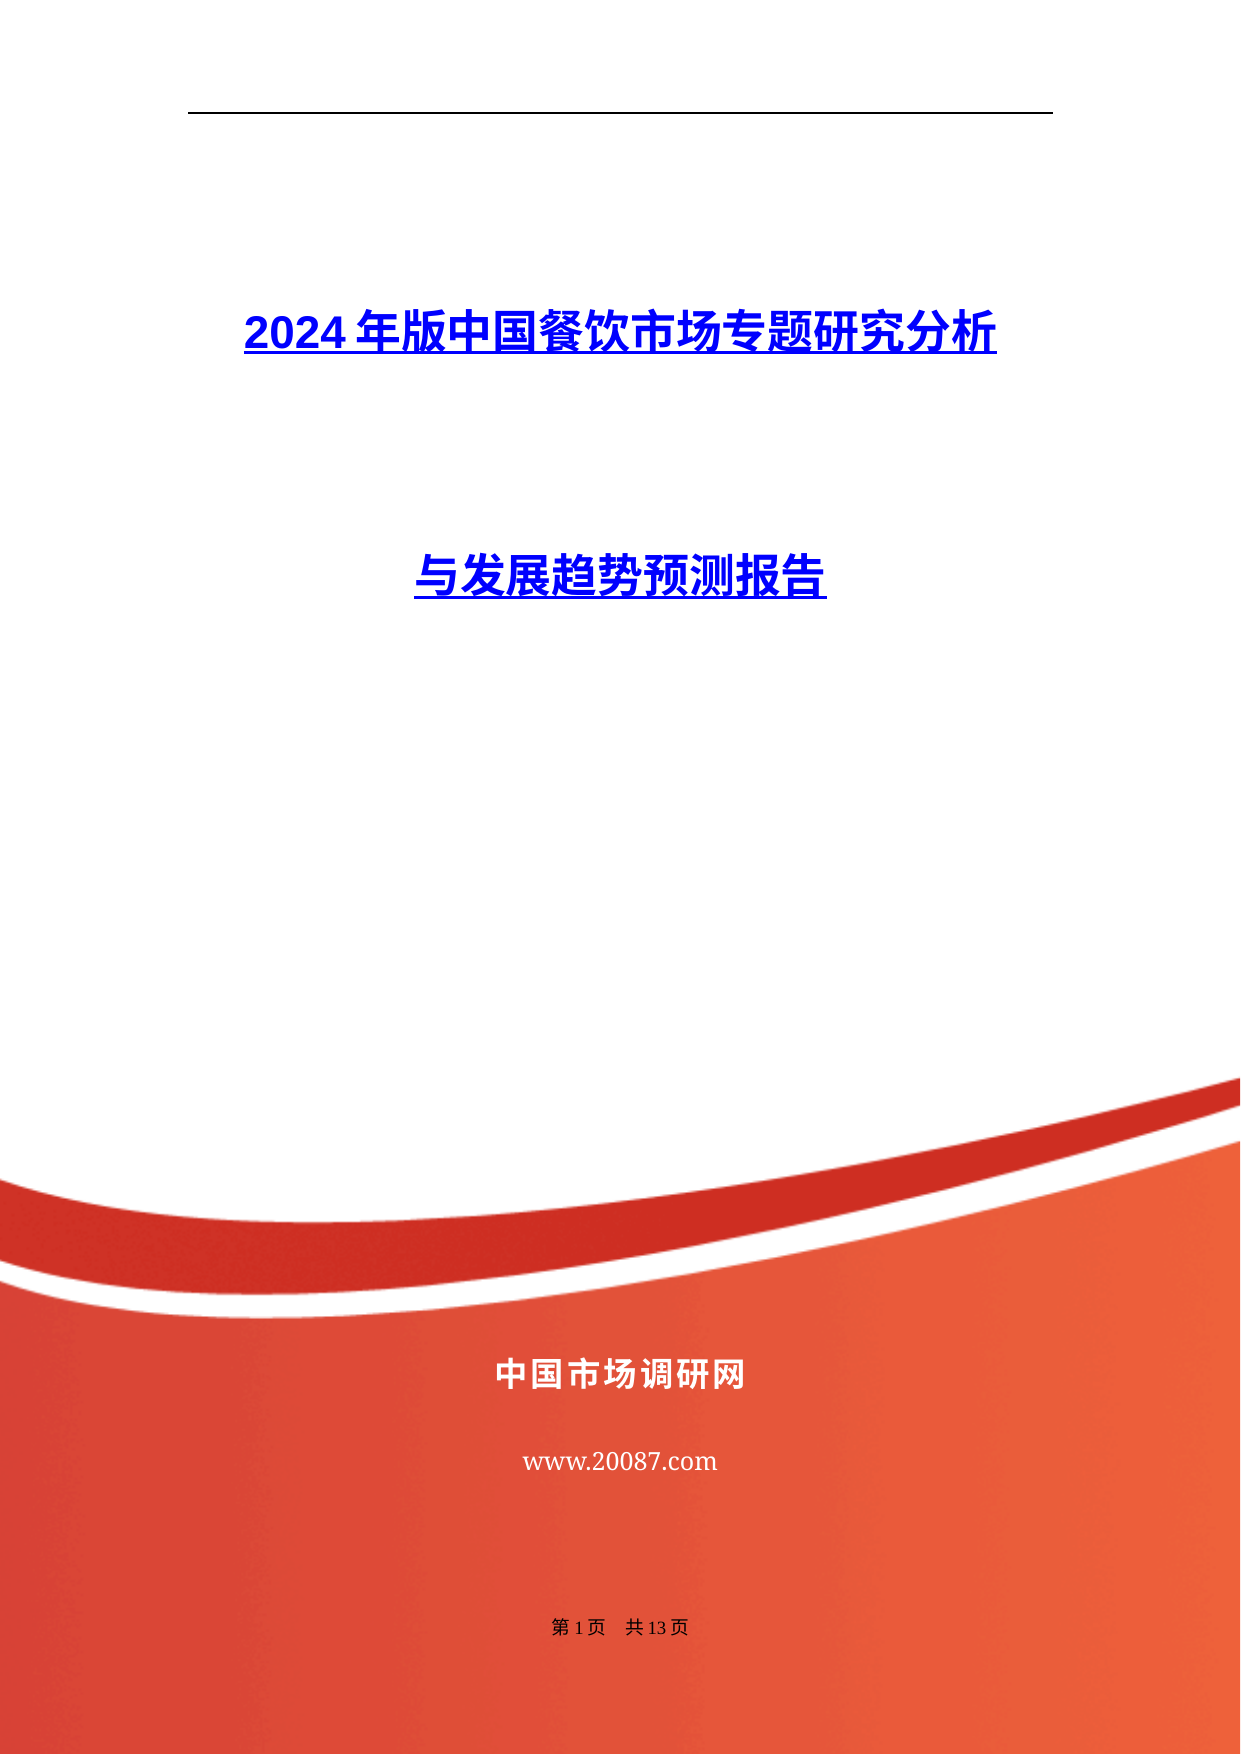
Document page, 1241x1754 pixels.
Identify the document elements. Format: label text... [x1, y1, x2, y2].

picture [0, 1006, 1241, 1754]
subtitle 中国市场调研网 [187, 1339, 1053, 1404]
text www.20087.com [187, 1428, 1053, 1493]
table_header 2024年版中国餐饮市场专题研究分析与发展趋势预测报告 [188, 207, 1053, 773]
